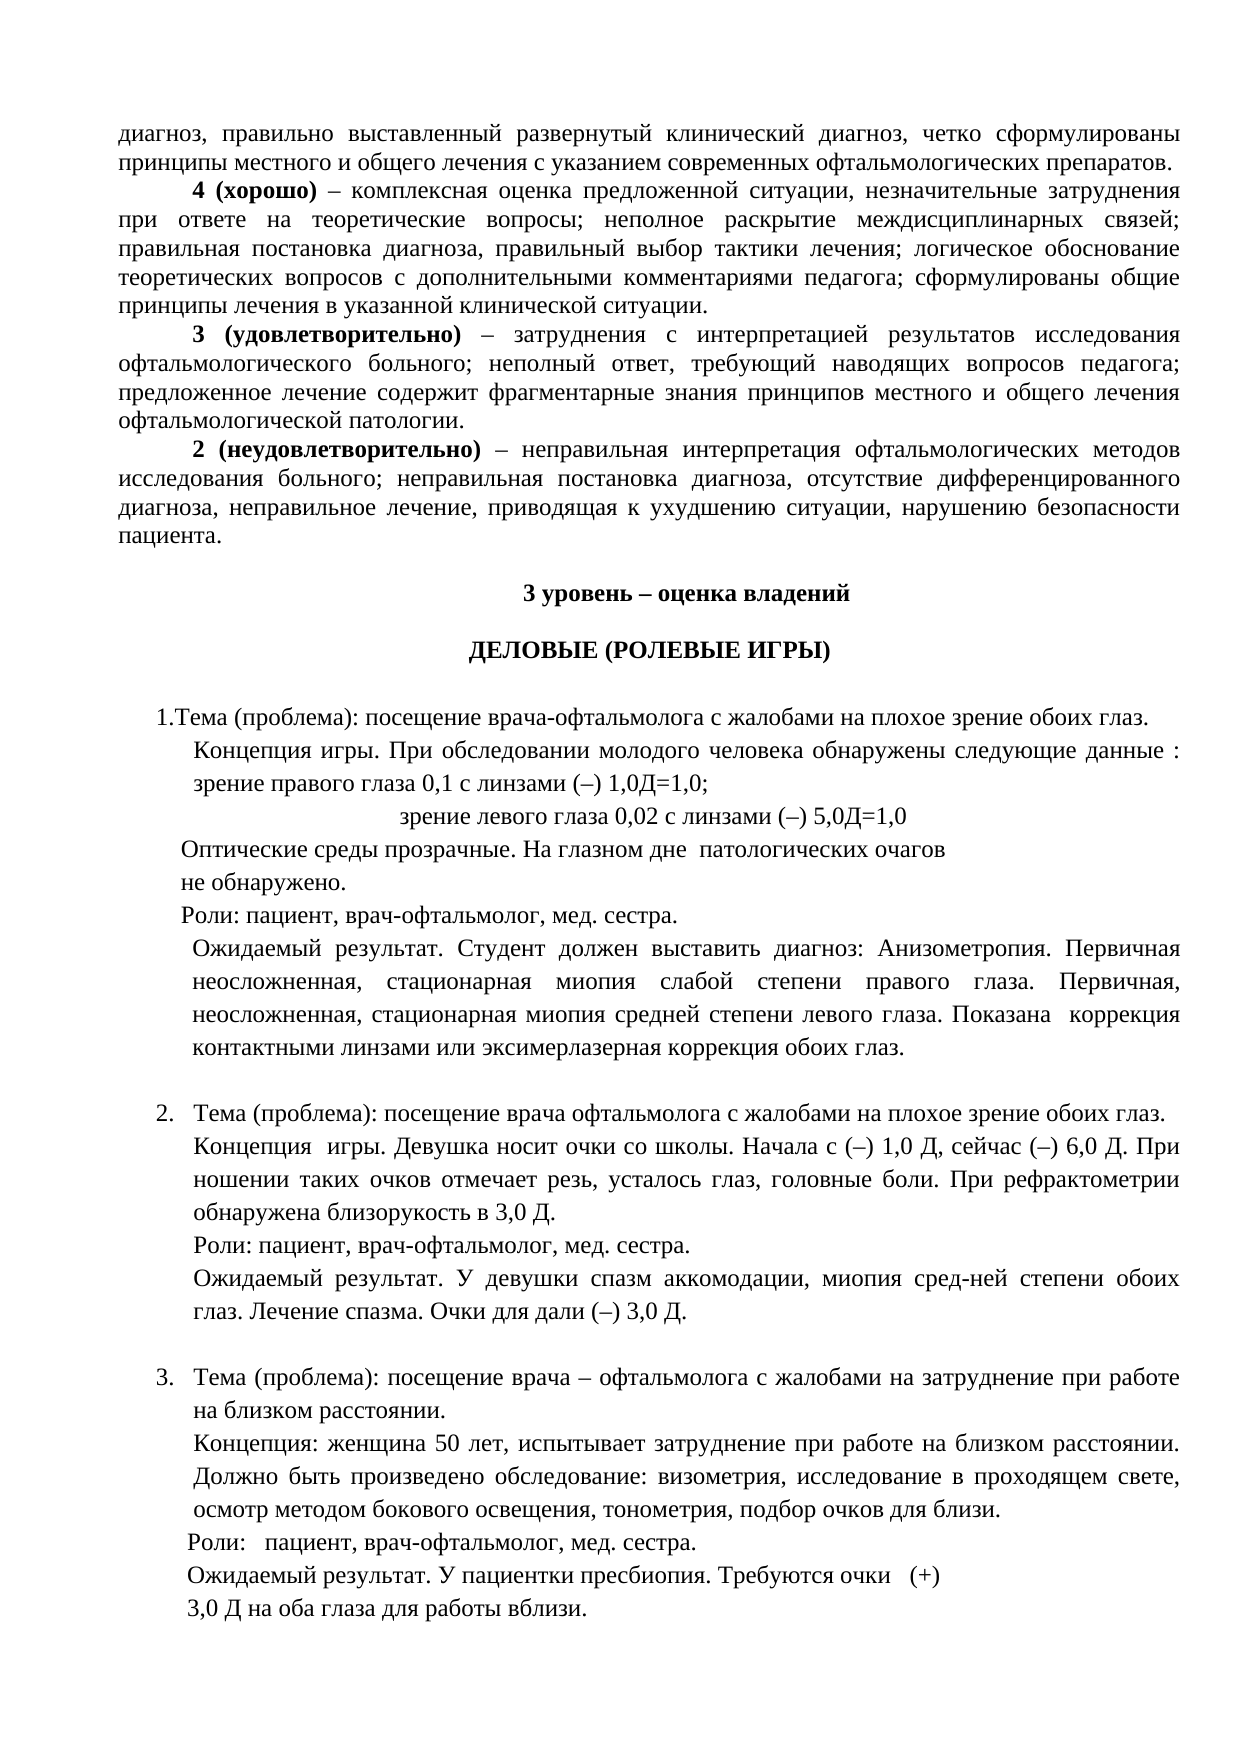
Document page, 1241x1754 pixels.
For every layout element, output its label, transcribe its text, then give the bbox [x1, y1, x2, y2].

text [118, 118, 1181, 176]
text Концепция игры. При обследовании молодого человека обнаружены следующие данные : зрение правого глаза 0,1 с линзами (–) 1,0Д=1,0; [193, 735, 1181, 796]
list Тема (проблема): посещение врача-офтальмолога с жалобами на плохое зрение обоих глаз. [156, 702, 1181, 730]
text не обнаружено. [118, 867, 1181, 896]
text 3 уровень – оценка владений [118, 578, 1181, 607]
text Роли: пациент, врач-офтальмолог, мед. сестра. [156, 1527, 1181, 1556]
text 2. Тема (проблема): посещение врача офтальмолога с жалобами на плохое зрение обоих глаз. [156, 1098, 1181, 1127]
text Роли: пациент, врач-офтальмолог, мед. сестра. [118, 900, 1181, 928]
text Ожидаемый результат. Студент должен выставить диагноз: Анизометропия. Первичная неосложненная, стационарная миопия слабой степени правого глаза. Первичная, неосложненная, стационарная миопия средней степени левого глаза. Показана коррекция контактными линзами или эксимерлазерная коррекция обоих глаз. [192, 933, 1181, 1061]
text 3 (удовлетворительно) – затруднения с интерпретацией результатов исследования офтальмологического больного; неполный ответ, требующий наводящих вопросов педагога; предложенное лечение содержит фрагментарные знания принципов местного и общего лечения офтальмологической патологии. [118, 319, 1181, 434]
text зрение левого глаза 0,02 с линзами (–) 5,0Д=1,0 [118, 801, 1181, 829]
text 2 (неудовлетворительно) – неправильная интерпретация офтальмологических методов исследования больного; неправильная постановка диагноза, отсутствие дифференцированного диагноза, неправильное лечение, приводящая к ухудшению ситуации, нарушению безопасности пациента. [118, 434, 1181, 549]
text 3. Тема (проблема): посещение врача – офтальмолога с жалобами на затруднение при работе на близком расстоянии. [156, 1362, 1181, 1424]
text Ожидаемый результат. У пациентки пресбиопия. Требуются очки (+) [156, 1560, 1181, 1589]
text 3,0 Д на оба глаза для работы вблизи. [156, 1593, 1181, 1622]
text Концепция: женщина 50 лет, испытывает затруднение при работе на близком расстоянии. Должно быть произведено обследование: визометрия, исследование в проходящем свете, осмотр методом бокового освещения, тонометрия, подбор очков для близи. [193, 1428, 1181, 1523]
text 4 (хорошо) – комплексная оценка предложенной ситуации, незначительные затруднения при ответе на теоретические вопросы; неполное раскрытие междисциплинарных связей; правильная постановка диагноза, правильный выбор тактики лечения; логическое обоснование теоретических вопросов с дополнительными комментариями педагога; сформулированы общие принципы лечения в указанной клинической ситуации. [118, 176, 1181, 319]
text Оптические среды прозрачные. На глазном дне патологических очагов [118, 834, 1181, 862]
text Концепция игры. Девушка носит очки со школы. Начала с (–) 1,0 Д, сейчас (–) 6,0 Д. При ношении таких очков отмечает резь, усталось глаз, головные боли. При рефрактометрии обнаружена близорукость в 3,0 Д. [193, 1131, 1181, 1226]
text ДЕЛОВЫЕ (РОЛЕВЫЕ ИГРЫ) [118, 636, 1181, 664]
text Ожидаемый результат. У девушки спазм аккомодации, миопия сред-ней степени обоих глаз. Лечение спазма. Очки для дали (–) 3,0 Д. [193, 1263, 1181, 1325]
text Роли: пациент, врач-офтальмолог, мед. сестра. [193, 1230, 1181, 1259]
